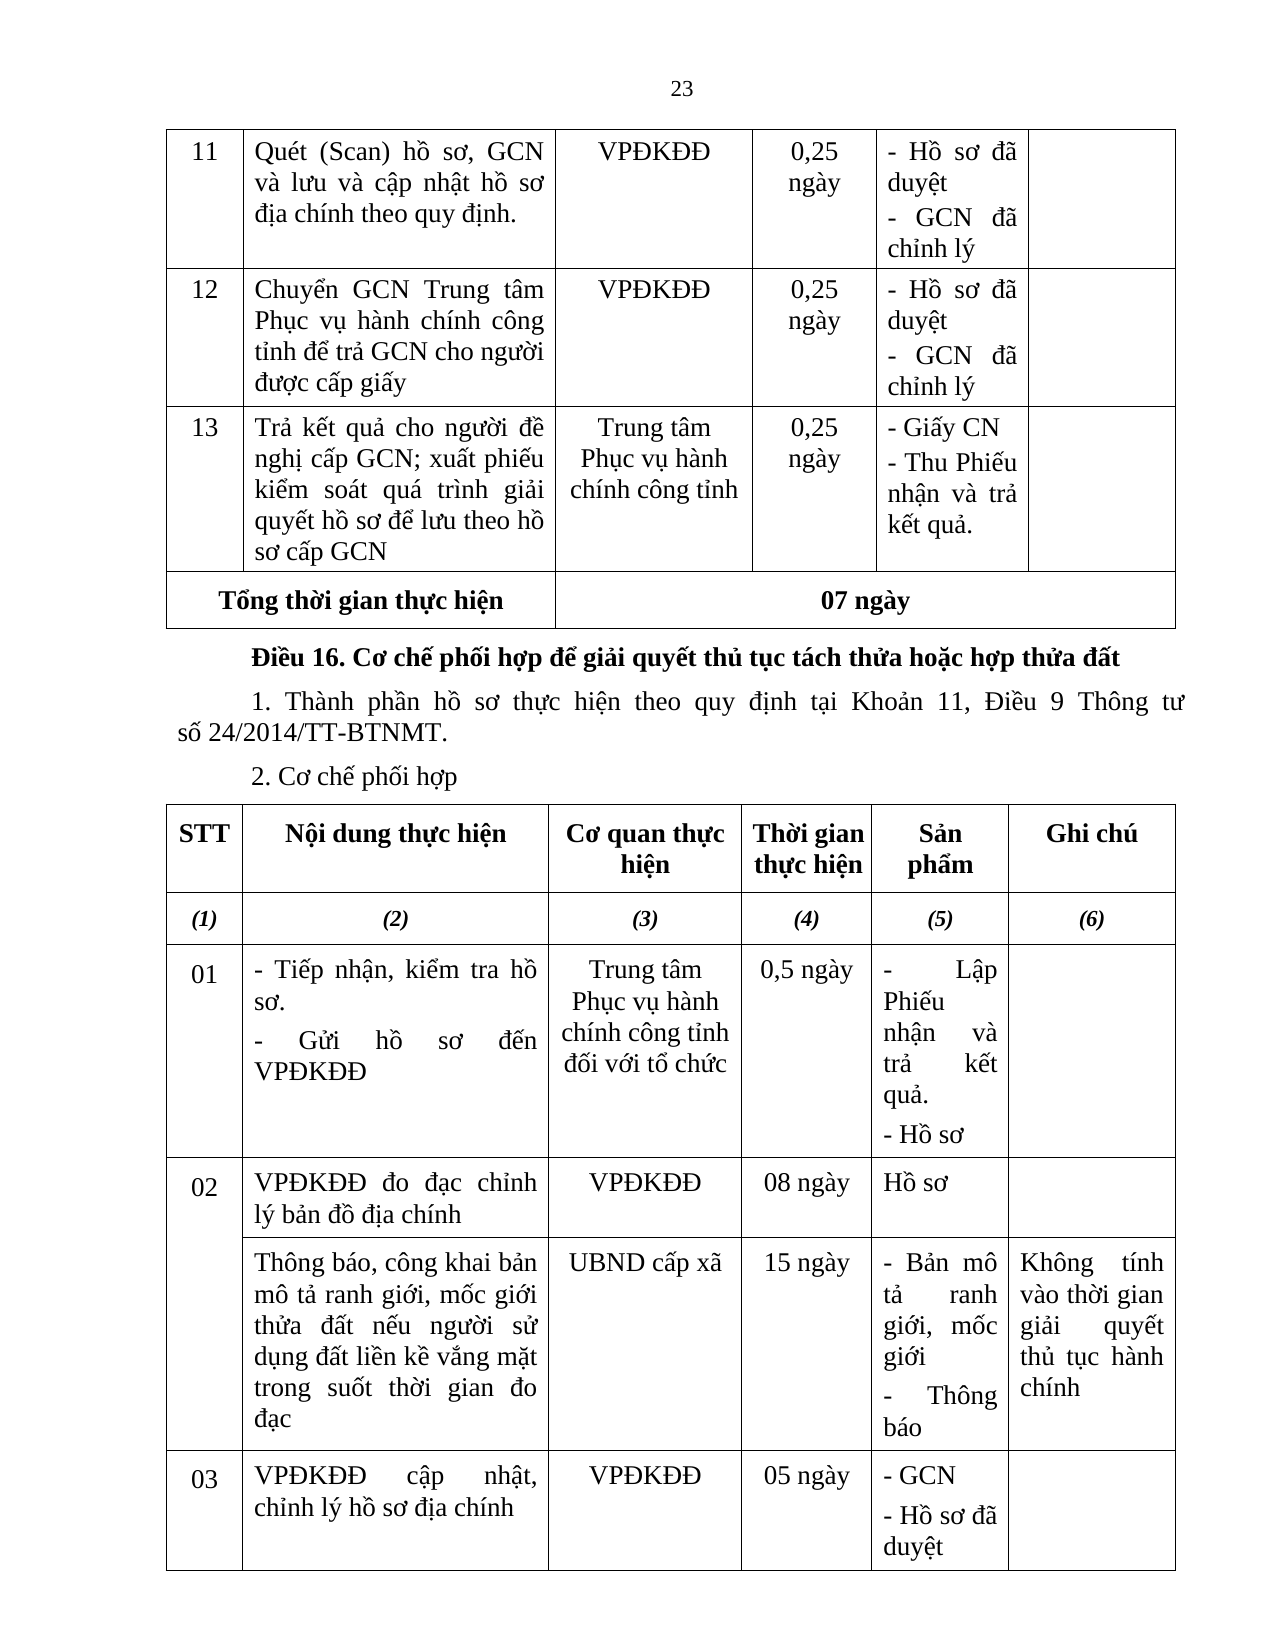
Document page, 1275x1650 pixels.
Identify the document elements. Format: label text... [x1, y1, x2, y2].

table_cell (2) [243, 893, 548, 944]
table_cell 0,25 ngày [753, 269, 876, 406]
table_cell 03 [167, 1451, 242, 1569]
table_cell Chuyển GCN Trung tâm Phục vụ hành chính công tỉnh để trả GCN cho người được cấp giấy [244, 269, 555, 406]
table_header STT [167, 805, 242, 892]
table_cell 0,5 ngày [742, 945, 871, 1157]
text 1. Thành phần hồ sơ thực hiện theo quy định tại Khoản 11, Điều 9 Thông tư số 24/2014/TT-BTNMT. [177, 685, 1186, 747]
table_cell [1029, 130, 1175, 267]
table_cell - Lập Phiếu nhận và trả kết quả. - Hồ sơ [872, 945, 1008, 1157]
table_cell Trung tâm Phục vụ hành chính công tỉnh đối với tổ chức [549, 945, 741, 1157]
table_cell 12 [167, 269, 243, 406]
table_cell UBND cấp xã [549, 1238, 741, 1450]
table_header Sản phẩm [872, 805, 1008, 892]
table_cell - Hồ sơ đã duyệt - GCN đã chỉnh lý [877, 130, 1028, 267]
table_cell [243, 1451, 548, 1569]
table_header Nội dung thực hiện [243, 805, 548, 892]
table_cell 0,25 ngày [753, 407, 876, 571]
table_cell Trung tâm Phục vụ hành chính công tỉnh [556, 407, 752, 571]
table_cell [1009, 945, 1175, 1157]
table_cell - Tiếp nhận, kiểm tra hồ sơ. - Gửi hồ sơ đến VPĐKĐĐ [243, 945, 548, 1157]
text Điều 16. Cơ chế phối hợp để giải quyết thủ tục tách thửa hoặc hợp thửa đất [177, 641, 1186, 673]
table_cell VPĐKĐĐ đo đạc chỉnh lý bản đồ địa chính [243, 1158, 548, 1237]
table_header Thời gian thực hiện [742, 805, 871, 892]
table_cell (1) [167, 893, 242, 944]
table_cell - Bản mô tả ranh giới, mốc giới - Thông báo [872, 1238, 1008, 1450]
table_header Cơ quan thực hiện [549, 805, 741, 892]
table_cell Hồ sơ [872, 1158, 1008, 1237]
table_cell (4) [742, 893, 871, 944]
table_cell 11 [167, 130, 243, 267]
table_cell 01 [167, 945, 242, 1157]
table_cell (3) [549, 893, 741, 944]
text 2. Cơ chế phối hợp [177, 760, 1186, 791]
table_cell - Hồ sơ đã duyệt - GCN đã chỉnh lý [877, 269, 1028, 406]
table_cell 0,25 ngày [753, 130, 876, 267]
table_cell VPĐKĐĐ [549, 1451, 741, 1569]
table_cell Tổng thời gian thực hiện [167, 572, 555, 628]
table_cell [1009, 1451, 1175, 1569]
table_cell (5) [872, 893, 1008, 944]
table_cell VPĐKĐĐ [556, 269, 752, 406]
table_header Ghi chú [1009, 805, 1175, 892]
table_cell 13 [167, 407, 243, 571]
table_cell [1009, 1158, 1175, 1237]
table_cell 05 ngày [742, 1451, 871, 1569]
table_cell 02 [167, 1158, 242, 1450]
table_cell 08 ngày [742, 1158, 871, 1237]
table_cell VPĐKĐĐ [549, 1158, 741, 1237]
table_cell (6) [1009, 893, 1175, 944]
table_cell - Giấy CN - Thu Phiếu nhận và trả kết quả. [877, 407, 1028, 571]
table_cell 07 ngày [556, 572, 1175, 628]
table_cell Quét (Scan) hồ sơ, GCN và lưu và cập nhật hồ sơ địa chính theo quy định. [244, 130, 555, 267]
table_cell Không tính vào thời gian giải quyết thủ tục hành chính [1009, 1238, 1175, 1450]
table_cell Trả kết quả cho người đề nghị cấp GCN; xuất phiếu kiểm soát quá trình giải quyết hồ sơ để lưu theo hồ sơ cấp GCN [244, 407, 555, 571]
table_cell 15 ngày [742, 1238, 871, 1450]
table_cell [872, 1451, 1008, 1569]
table_cell VPĐKĐĐ [556, 130, 752, 267]
table_cell [1029, 269, 1175, 406]
table_cell [1029, 407, 1175, 571]
table_cell Thông báo, công khai bản mô tả ranh giới, mốc giới thửa đất nếu người sử dụng đất liền kề vắng mặt trong suốt thời gian đo đạc [243, 1238, 548, 1450]
